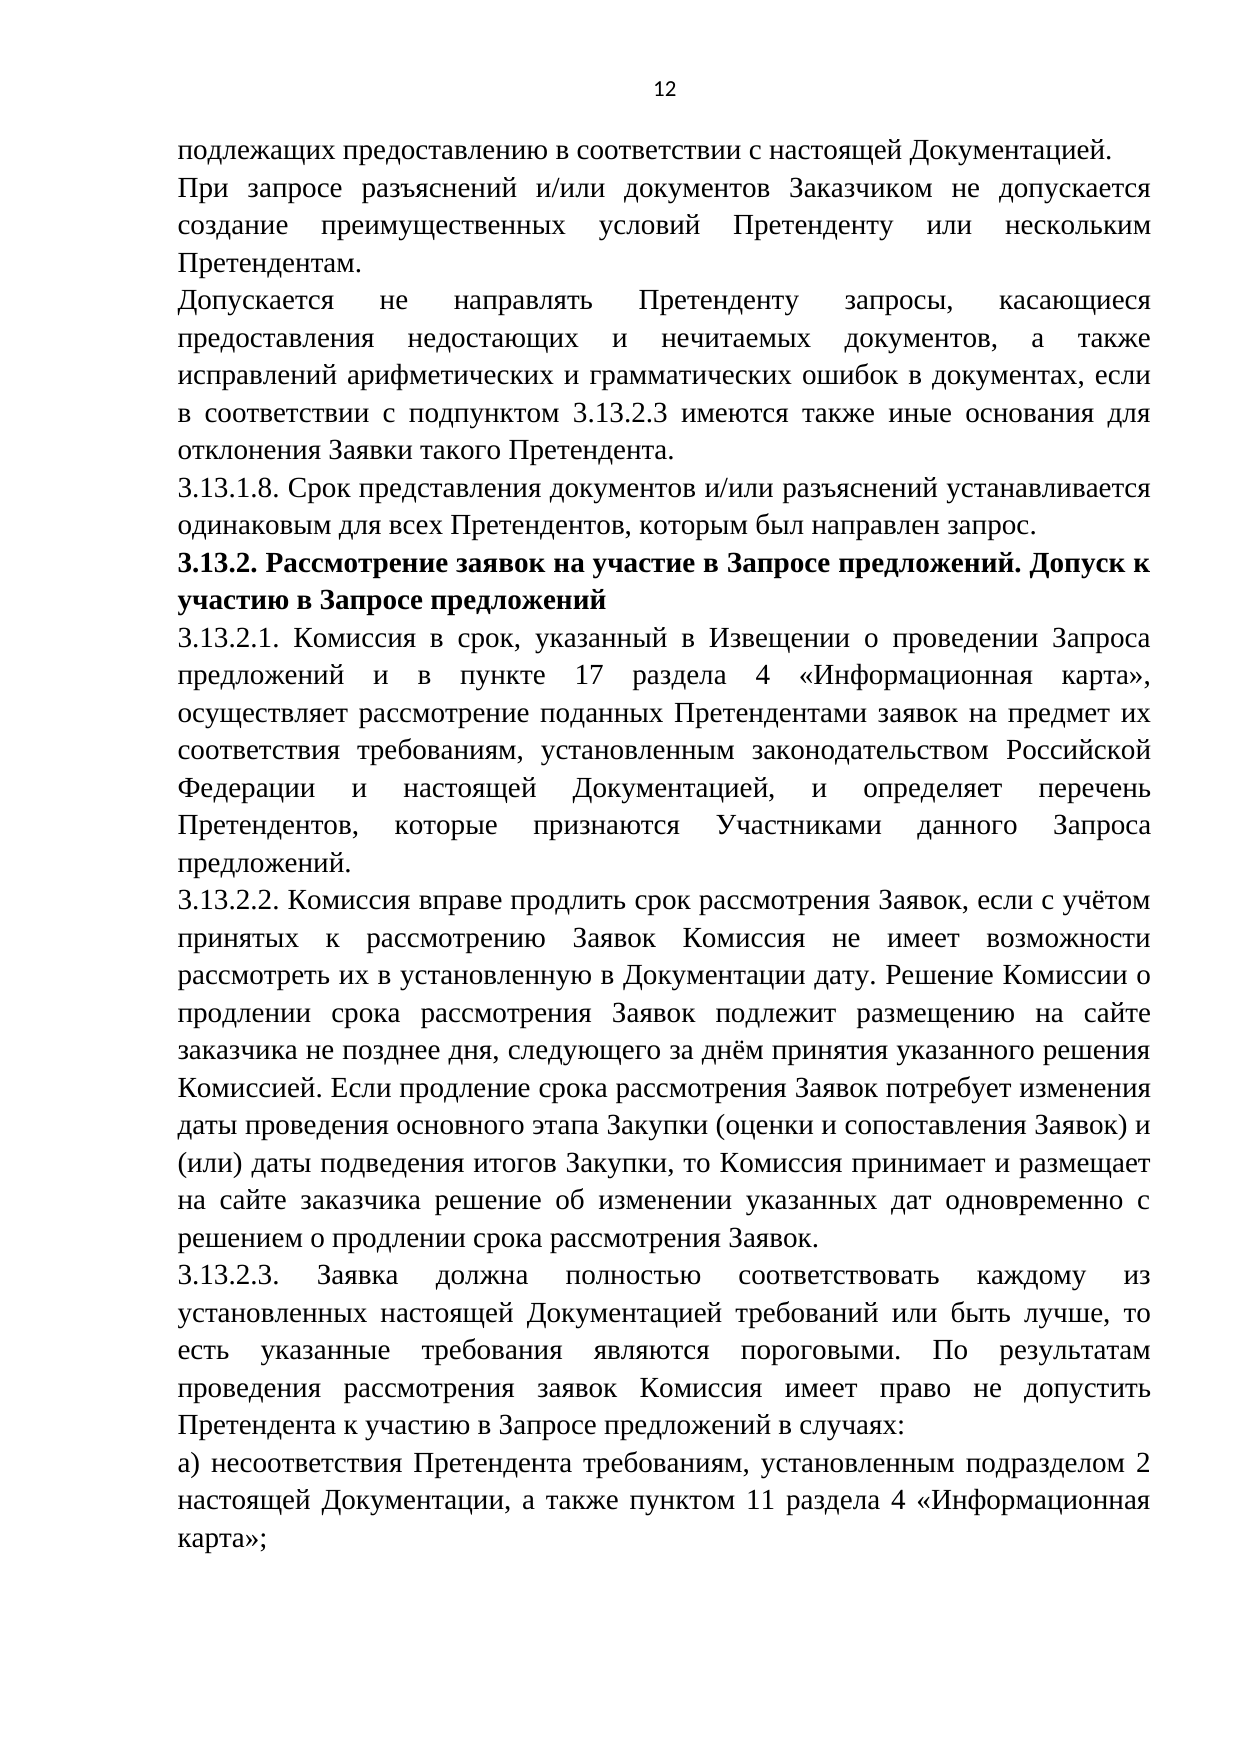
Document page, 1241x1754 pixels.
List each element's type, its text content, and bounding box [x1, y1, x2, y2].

text а) несоответствия Претендента требованиям, установленным подразделом 2 настоящей Документации, а также пунктом 11 раздела 4 «Информационная карта»; [177, 1442, 1152, 1555]
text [177, 130, 1152, 167]
text 3.13.2.2. Комиссия вправе продлить срок рассмотрения Заявок, если с учётом принятых к рассмотрению Заявок Комиссия не имеет возможности рассмотреть их в установленную в Документации дату. Решение Комиссии о продлении срока рассмотрения Заявок подлежит размещению на сайте заказчика не позднее дня, следующего за днём принятия указанного решения Комиссией. Если продление срока рассмотрения Заявок потребует изменения даты проведения основного этапа Закупки (оценки и сопоставления Заявок) и (или) даты подведения итогов Закупки, то Комиссия принимает и размещает на сайте заказчика решение об изменении указанных дат одновременно с решением о продлении срока рассмотрения Заявок. [177, 880, 1152, 1255]
text 3.13.2.3. Заявка должна полностью соответствовать каждому из установленных настоящей Документацией требований или быть лучше, то есть указанные требования являются пороговыми. По результатам проведения рассмотрения заявок Комиссия имеет право не допустить Претендента к участию в Запросе предложений в случаях: [177, 1255, 1152, 1442]
text При запросе разъяснений и/или документов Заказчиком не допускается создание преимущественных условий Претенденту или нескольким Претендентам. [177, 167, 1152, 280]
text 3.13.2. Рассмотрение заявок на участие в Запросе предложений. Допуск к участию в Запросе предложений [177, 542, 1152, 617]
text 3.13.2.1. Комиссия в срок, указанный в Извещении о проведении Запроса предложений и в пункте 17 раздела 4 «Информационная карта», осуществляет рассмотрение поданных Претендентами заявок на предмет их соответствия требованиям, установленным законодательством Российской Федерации и настоящей Документацией, и определяет перечень Претендентов, которые признаются Участниками данного Запроса предложений. [177, 617, 1152, 880]
text Допускается не направлять Претенденту запросы, касающиеся предоставления недостающих и нечитаемых документов, а также исправлений арифметических и грамматических ошибок в документах, если в соответствии с подпунктом 3.13.2.3 имеются также иные основания для отклонения Заявки такого Претендента. [177, 280, 1152, 467]
text 3.13.1.8. Срок представления документов и/или разъяснений устанавливается одинаковым для всех Претендентов, которым был направлен запрос. [177, 467, 1152, 542]
